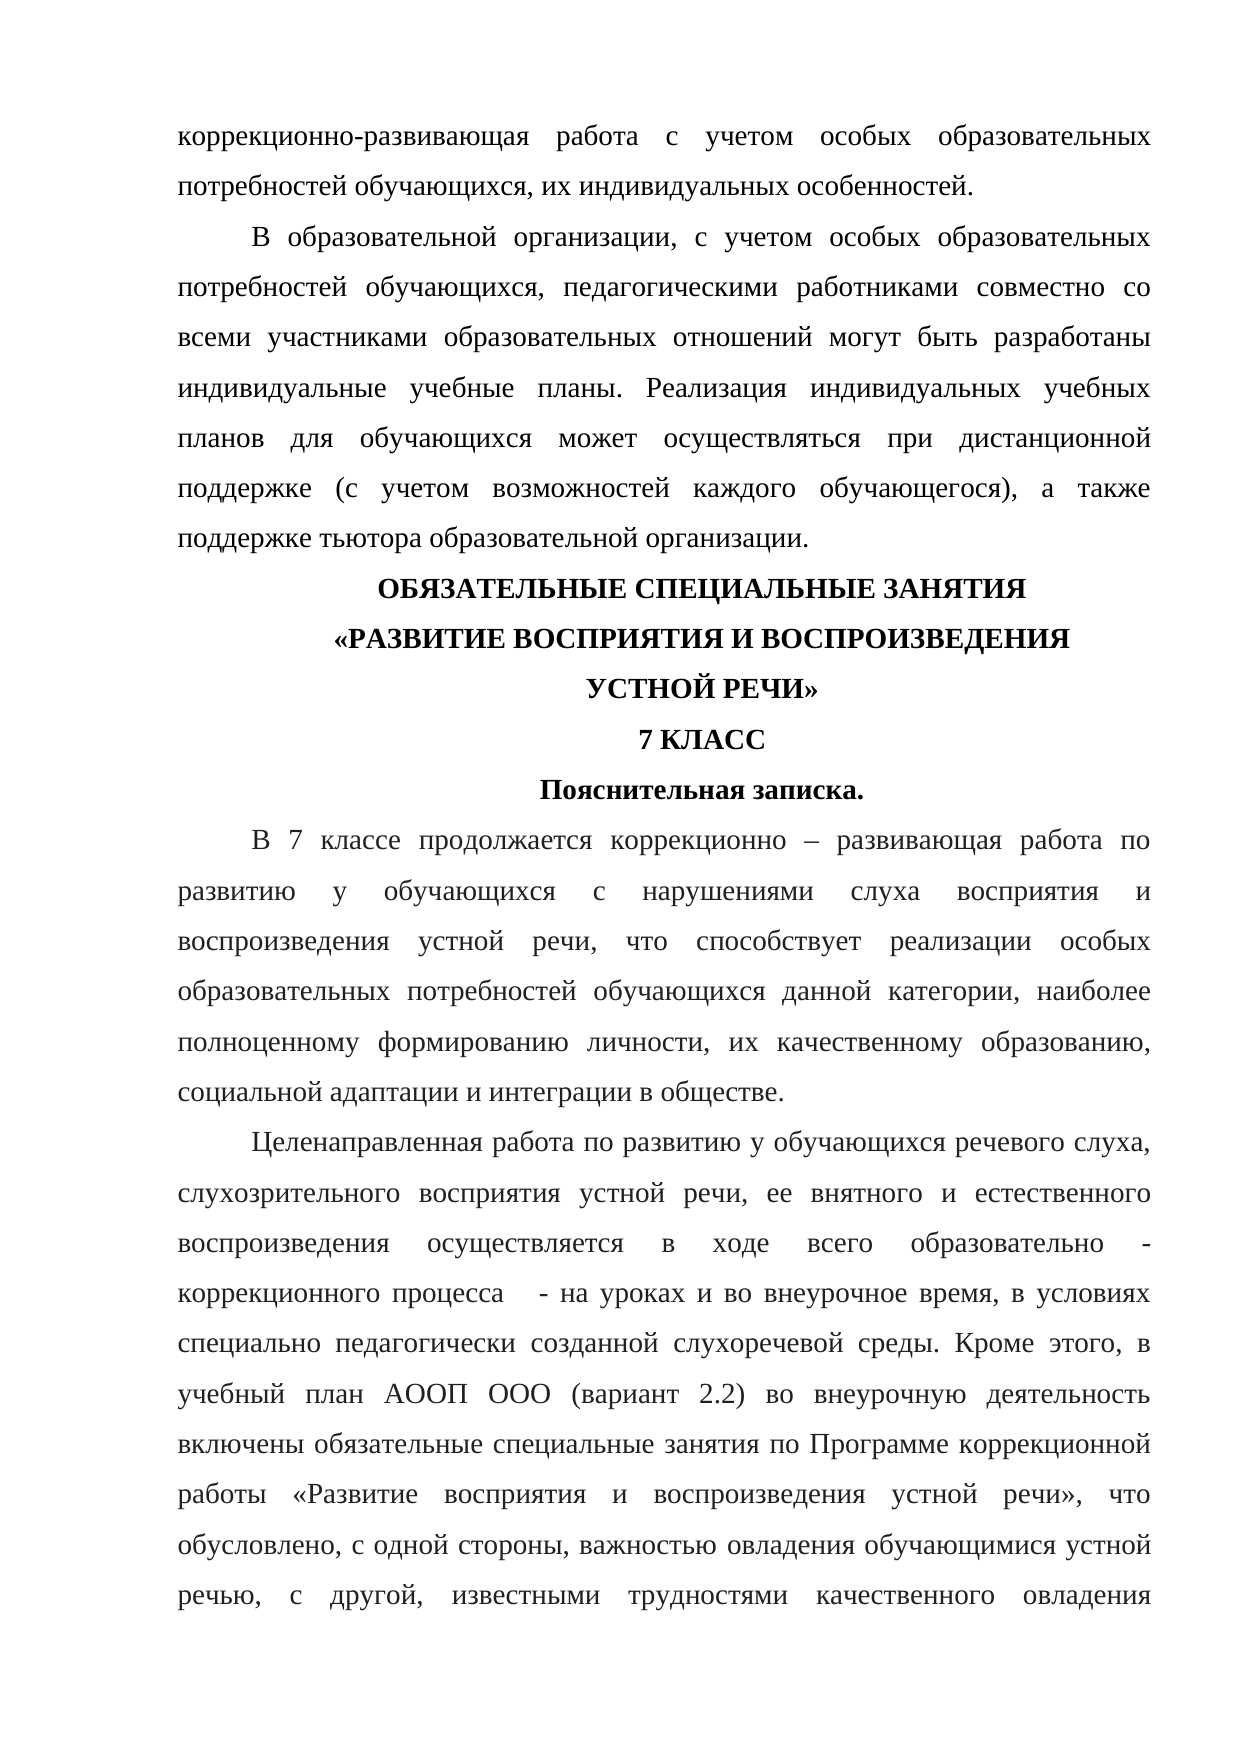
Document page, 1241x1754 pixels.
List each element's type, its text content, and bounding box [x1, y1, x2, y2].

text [177, 118, 1152, 202]
list УСТНОЙ РЕЧИ» [252, 672, 1152, 705]
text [177, 1124, 1152, 1611]
list ОБЯЗАТЕЛЬНЫЕ СПЕЦИАЛЬНЫЕ ЗАНЯТИЯ [252, 571, 1152, 604]
list «РАЗВИТИЕ ВОСПРИЯТИЯ И ВОСПРОИЗВЕДЕНИЯ [252, 621, 1152, 655]
list 7 КЛАСС [252, 722, 1152, 755]
list Пояснительная записка. [252, 772, 1152, 806]
text В 7 классе продолжается коррекционно – развивающая работа по развитию у обучающихся с нарушениями слуха восприятия и воспроизведения устной речи, что способствует реализации особых образовательных потребностей обучающихся данной категории, наиболее полноценному формированию личности, их качественному образованию, социальной адаптации и интеграции в обществе. [177, 822, 1152, 1108]
text В образовательной организации, с учетом особых образовательных потребностей обучающихся, педагогическими работниками совместно со всеми участниками образовательных отношений могут быть разработаны индивидуальные учебные планы. Реализация индивидуальных учебных планов для обучающихся может осуществляться при дистанционной поддержке (с учетом возможностей каждого обучающегося), а также поддержке тьютора образовательной организации. [177, 219, 1152, 554]
